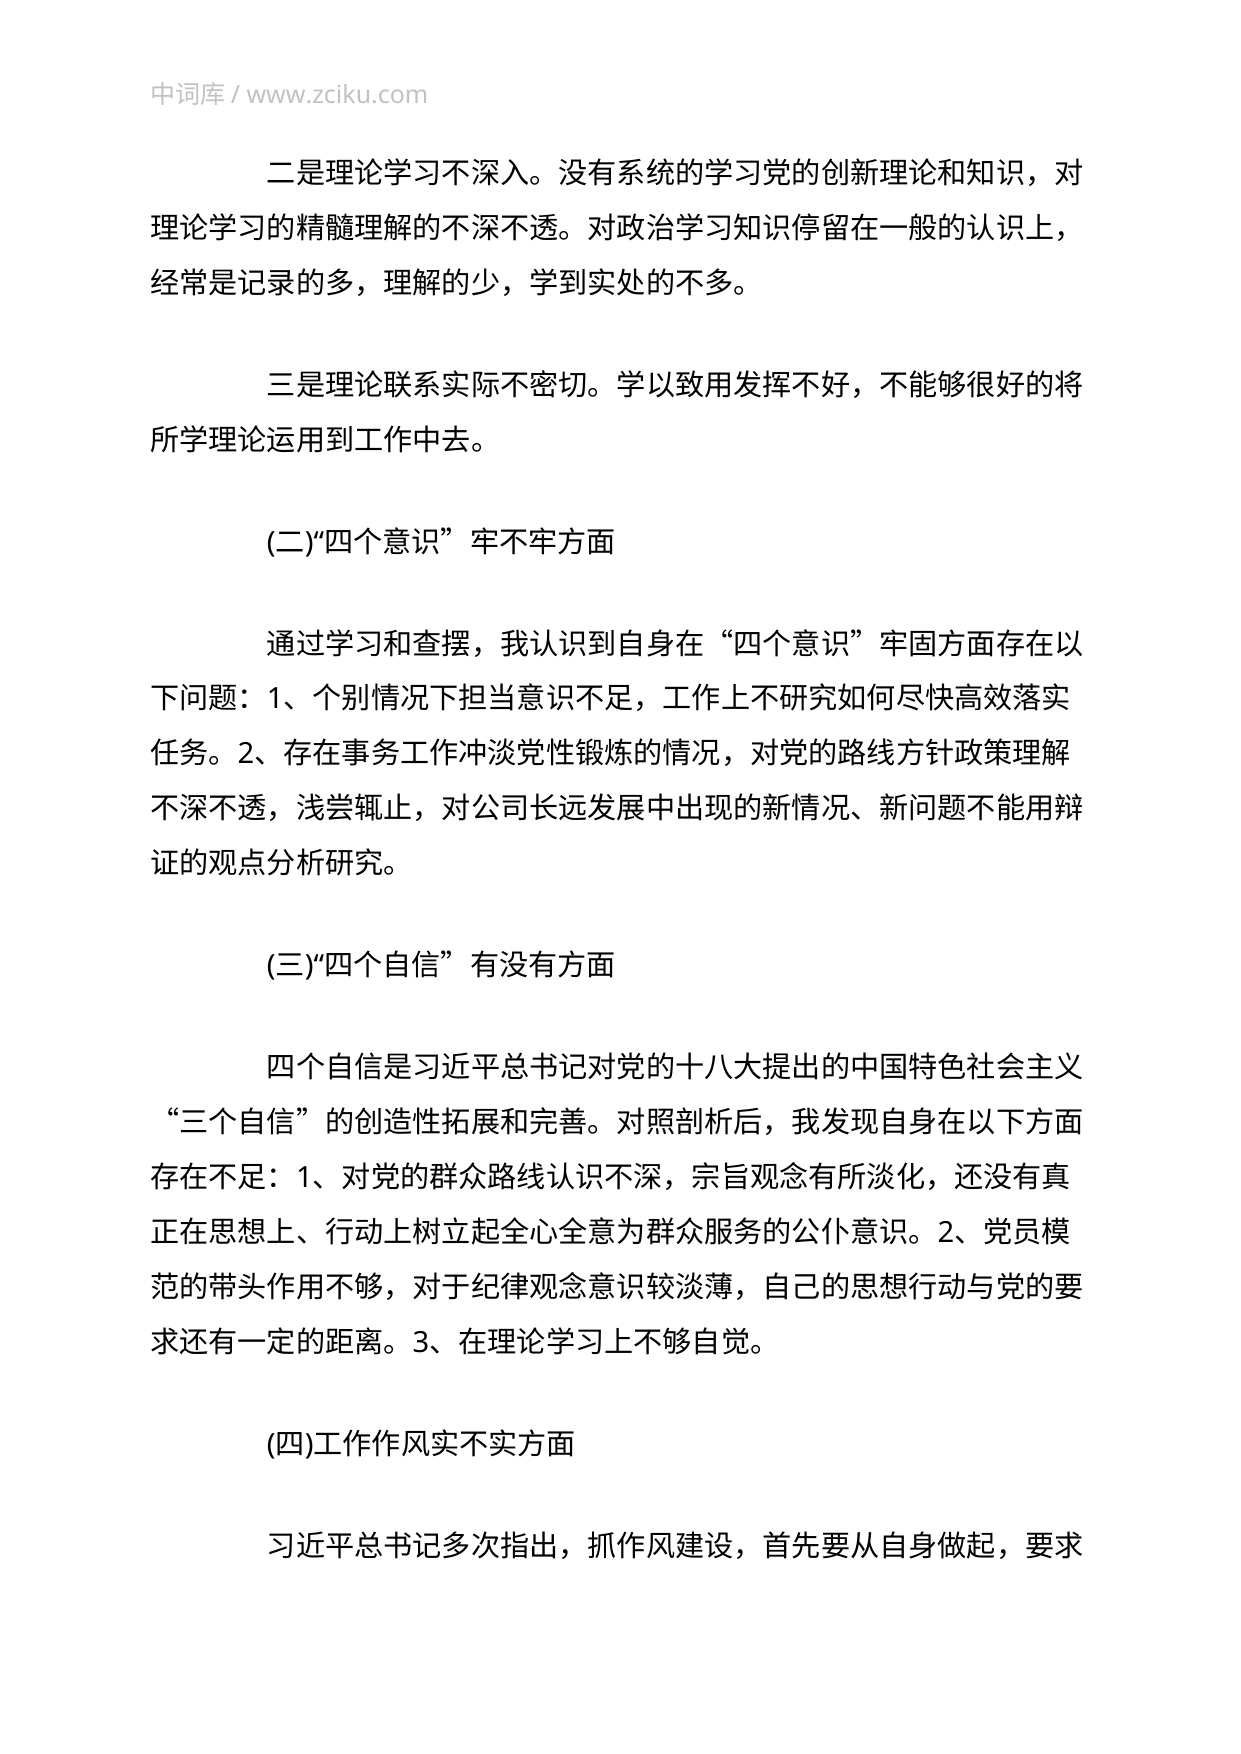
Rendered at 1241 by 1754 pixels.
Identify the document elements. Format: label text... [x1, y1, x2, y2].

text (四)工作作风实不实方面 [150, 1420, 1090, 1463]
text (二)“四个意识”牢不牢方面 [150, 518, 1090, 561]
text 通过学习和查摆，我认识到自身在“四个意识”牢固方面存在以下问题：1、个别情况下担当意识不足，工作上不研究如何尽快高效落实任务。2、存在事务工作冲淡党性锻炼的情况，对党的路线方针政策理解不深不透，浅尝辄止，对公司长远发展中出现的新情况、新问题不能用辩证的观点分析研究。 [150, 620, 1090, 882]
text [150, 1522, 1090, 1565]
text 三是理论联系实际不密切。学以致用发挥不好，不能够很好的将所学理论运用到工作中去。 [150, 362, 1090, 459]
text 四个自信是习近平总书记对党的十八大提出的中国特色社会主义“三个自信”的创造性拓展和完善。对照剖析后，我发现自身在以下方面存在不足：1、对党的群众路线认识不深，宗旨观念有所淡化，还没有真正在思想上、行动上树立起全心全意为群众服务的公仆意识。2、党员模范的带头作用不够，对于纪律观念意识较淡薄，自己的思想行动与党的要求还有一定的距离。3、在理论学习上不够自觉。 [150, 1044, 1090, 1361]
text 二是理论学习不深入。没有系统的学习党的创新理论和知识，对理论学习的精髓理解的不深不透。对政治学习知识停留在一般的认识上，经常是记录的多，理解的少，学到实处的不多。 [150, 150, 1090, 302]
text (三)“四个自信”有没有方面 [150, 942, 1090, 984]
